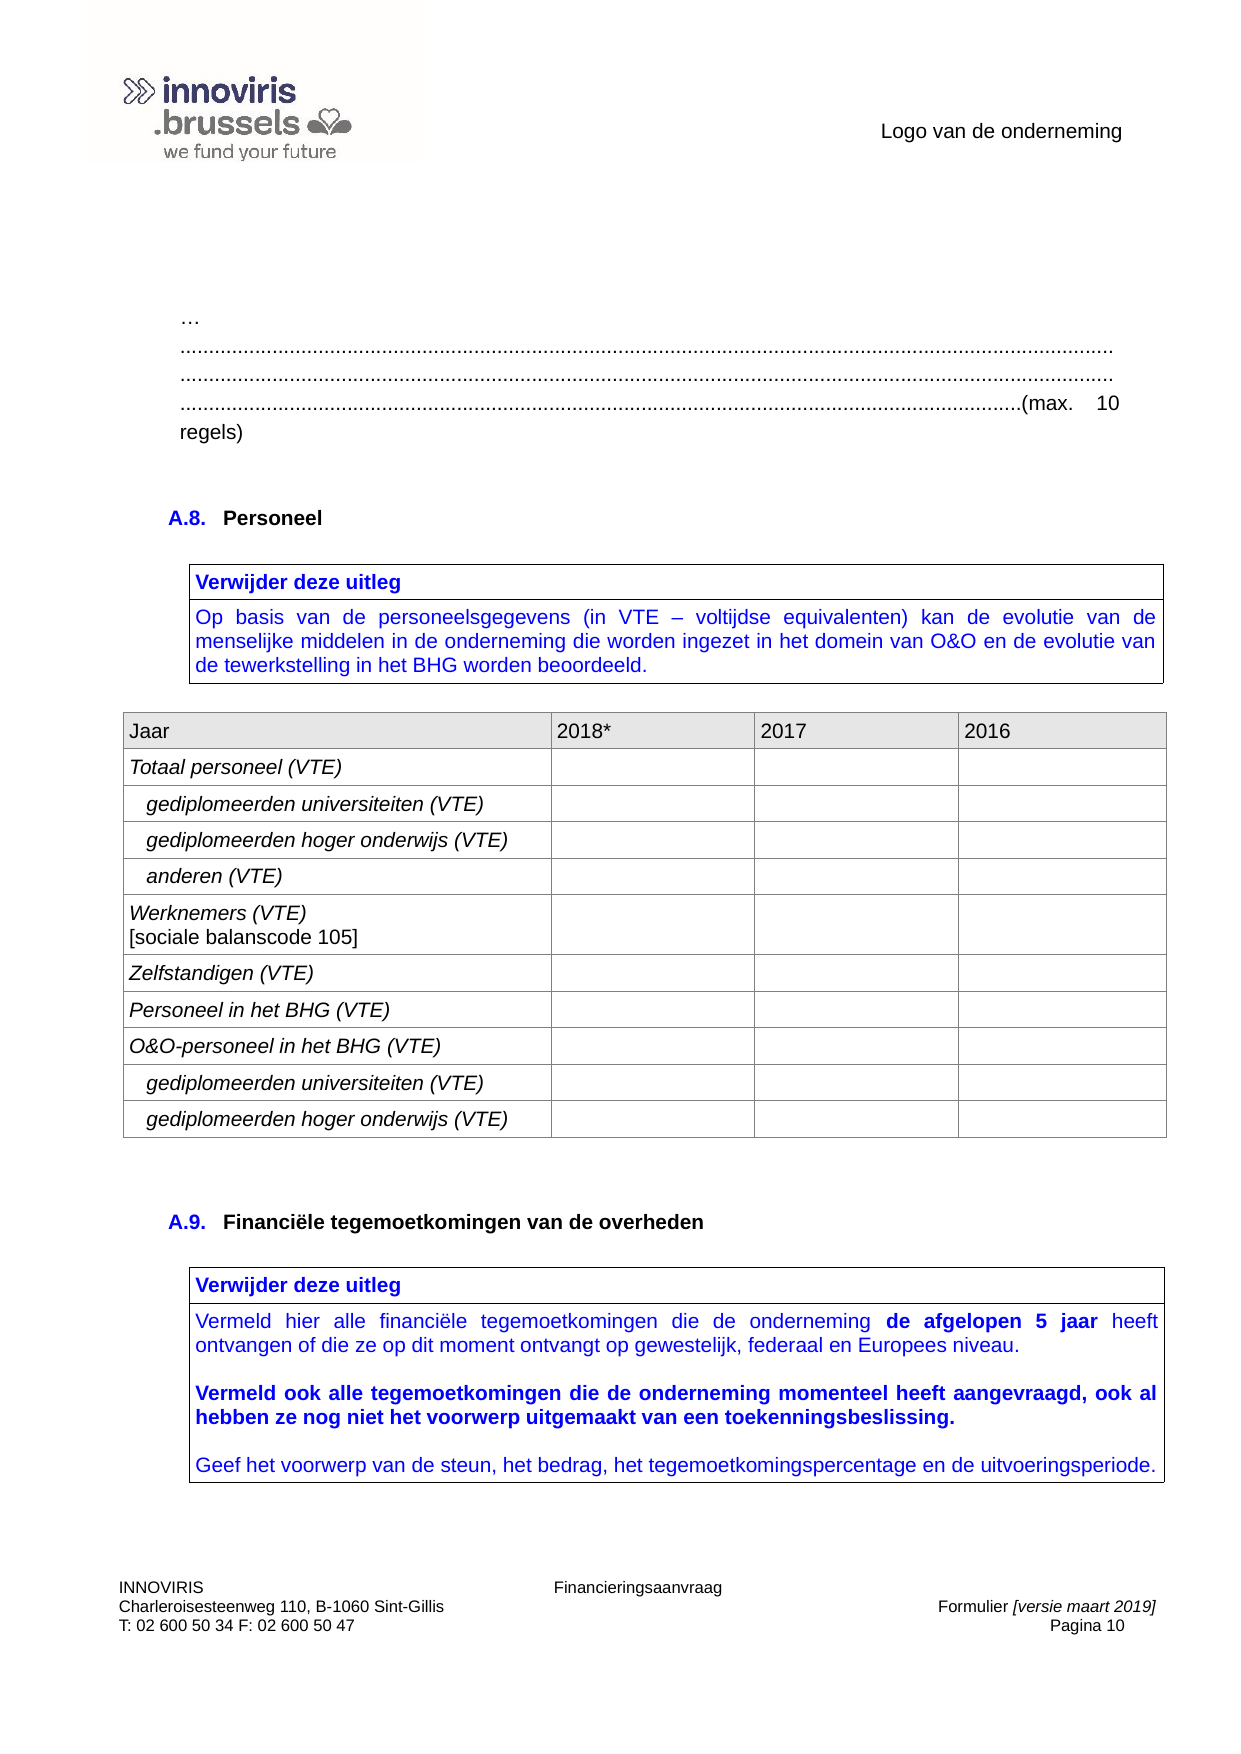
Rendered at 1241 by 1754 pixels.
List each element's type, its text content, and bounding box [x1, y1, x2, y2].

table_cell anderen (VTE) [124, 859, 551, 894]
table_cell gediplomeerden universiteiten (VTE) [124, 1065, 551, 1100]
table_cell Vermeld hier alle financiële tegemoetkomingen die de onderneming de afgelopen 5 jaar heeft ontvangen of die ze op dit moment ontvangt op gewestelijk, federaal en Europees niveau. Vermeld ook alle tegemoetkomingen die de onderneming momenteel heeft aangevraagd, ook al hebben ze nog niet het voorwerp uitgemaakt van een toekenningsbeslissing. Geef het voorwerp van de steun, het bedrag, het tegemoetkomingspercentage en de uitvoeringsperiode. [190, 1304, 1164, 1482]
table_cell Zelfstandigen (VTE) [124, 955, 551, 991]
table_header Verwijder deze uitleg [190, 565, 1163, 599]
table_cell gediplomeerden hoger onderwijs (VTE) [124, 822, 551, 857]
table_cell [755, 822, 958, 857]
table_cell Totaal personeel (VTE) [124, 749, 551, 784]
table_cell [552, 859, 754, 894]
table_header Verwijder deze uitleg [190, 1268, 1164, 1303]
table_cell [552, 749, 754, 784]
table_cell [755, 1065, 958, 1100]
table_cell [552, 992, 754, 1027]
table_cell [552, 895, 754, 954]
table_header 2017 [755, 713, 958, 748]
text …......................................................................................................................................................................................................................................................................................................................................................................................................................................................................................(max. 10 regels) [179, 305, 1122, 444]
table_cell [959, 955, 1166, 991]
table_cell [552, 955, 754, 991]
table_cell [552, 1065, 754, 1100]
table_cell [755, 992, 958, 1027]
table_cell [959, 859, 1166, 894]
table_cell O&O-personeel in het BHG (VTE) [124, 1028, 551, 1064]
table_cell [959, 1065, 1166, 1100]
table_cell gediplomeerden hoger onderwijs (VTE) [124, 1101, 551, 1137]
table_cell [755, 955, 958, 991]
table_cell [552, 1101, 754, 1137]
table_cell gediplomeerden universiteiten (VTE) [124, 786, 551, 821]
table_cell [755, 749, 958, 784]
table_header 2018* [552, 713, 754, 748]
table_header 2016 [959, 713, 1166, 748]
table_header Jaar [124, 713, 551, 748]
table_cell [755, 859, 958, 894]
table_cell [959, 992, 1166, 1027]
table_cell Werknemers (VTE) [sociale balanscode 105] [124, 895, 551, 954]
table_cell [755, 1101, 958, 1137]
table_cell [959, 749, 1166, 784]
subtitle Financiële tegemoetkomingen van de overheden [163, 1209, 1122, 1233]
table_cell [552, 822, 754, 857]
table_cell [959, 895, 1166, 954]
table_cell [755, 1028, 958, 1064]
table_cell Personeel in het BHG (VTE) [124, 992, 551, 1027]
table_cell [552, 786, 754, 821]
subtitle Personeel [163, 506, 1122, 530]
table_cell [959, 786, 1166, 821]
table_cell [959, 1101, 1166, 1137]
table_cell [959, 822, 1166, 857]
table_cell [755, 786, 958, 821]
table_cell [959, 1028, 1166, 1064]
table_cell [755, 895, 958, 954]
table_cell [552, 1028, 754, 1064]
table_cell Op basis van de personeelsgegevens (in VTE – voltijdse equivalenten) kan de evolutie van de menselijke middelen in de onderneming die worden ingezet in het domein van O&O en de evolutie van de tewerkstelling in het BHG worden beoordeeld. [190, 600, 1163, 683]
picture [87, 0, 423, 163]
